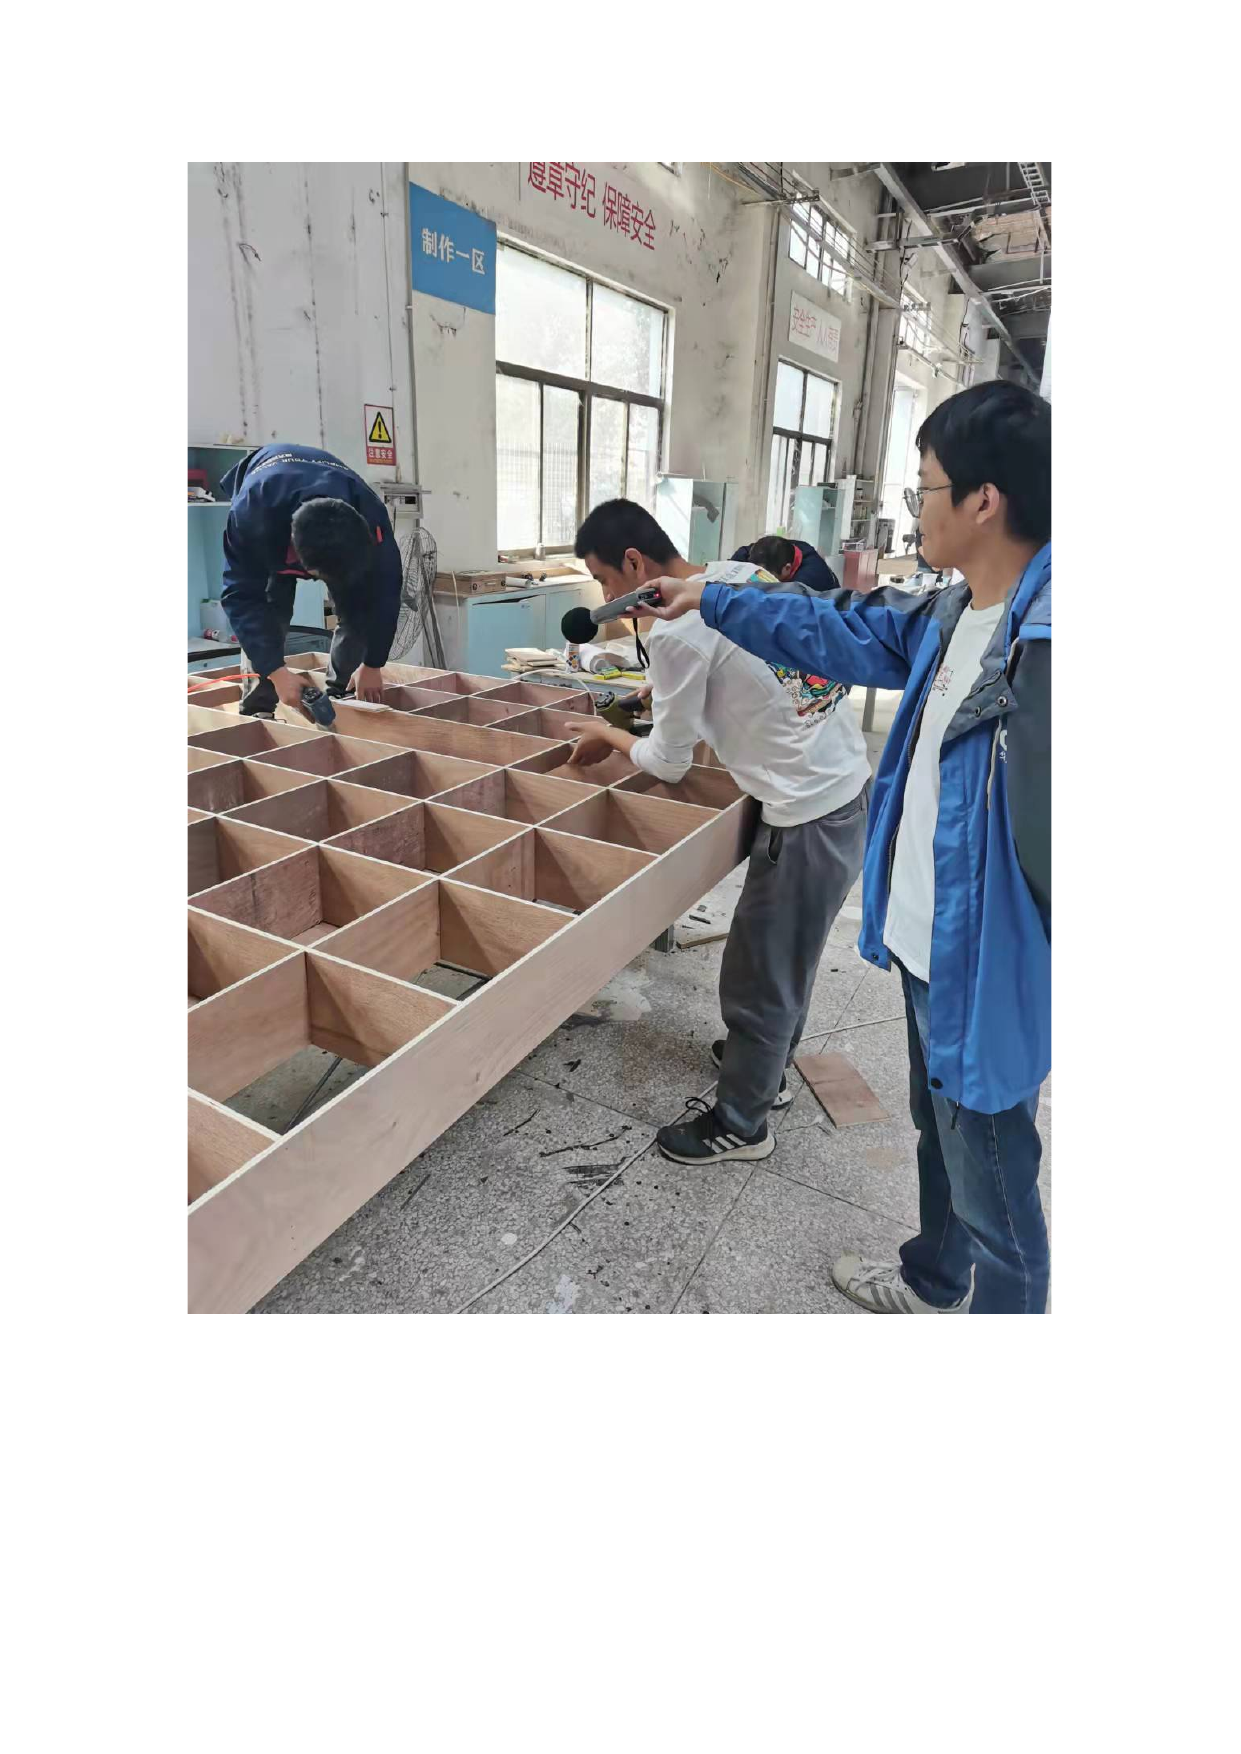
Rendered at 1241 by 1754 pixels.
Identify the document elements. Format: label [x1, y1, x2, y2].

picture [187, 162, 1052, 1314]
